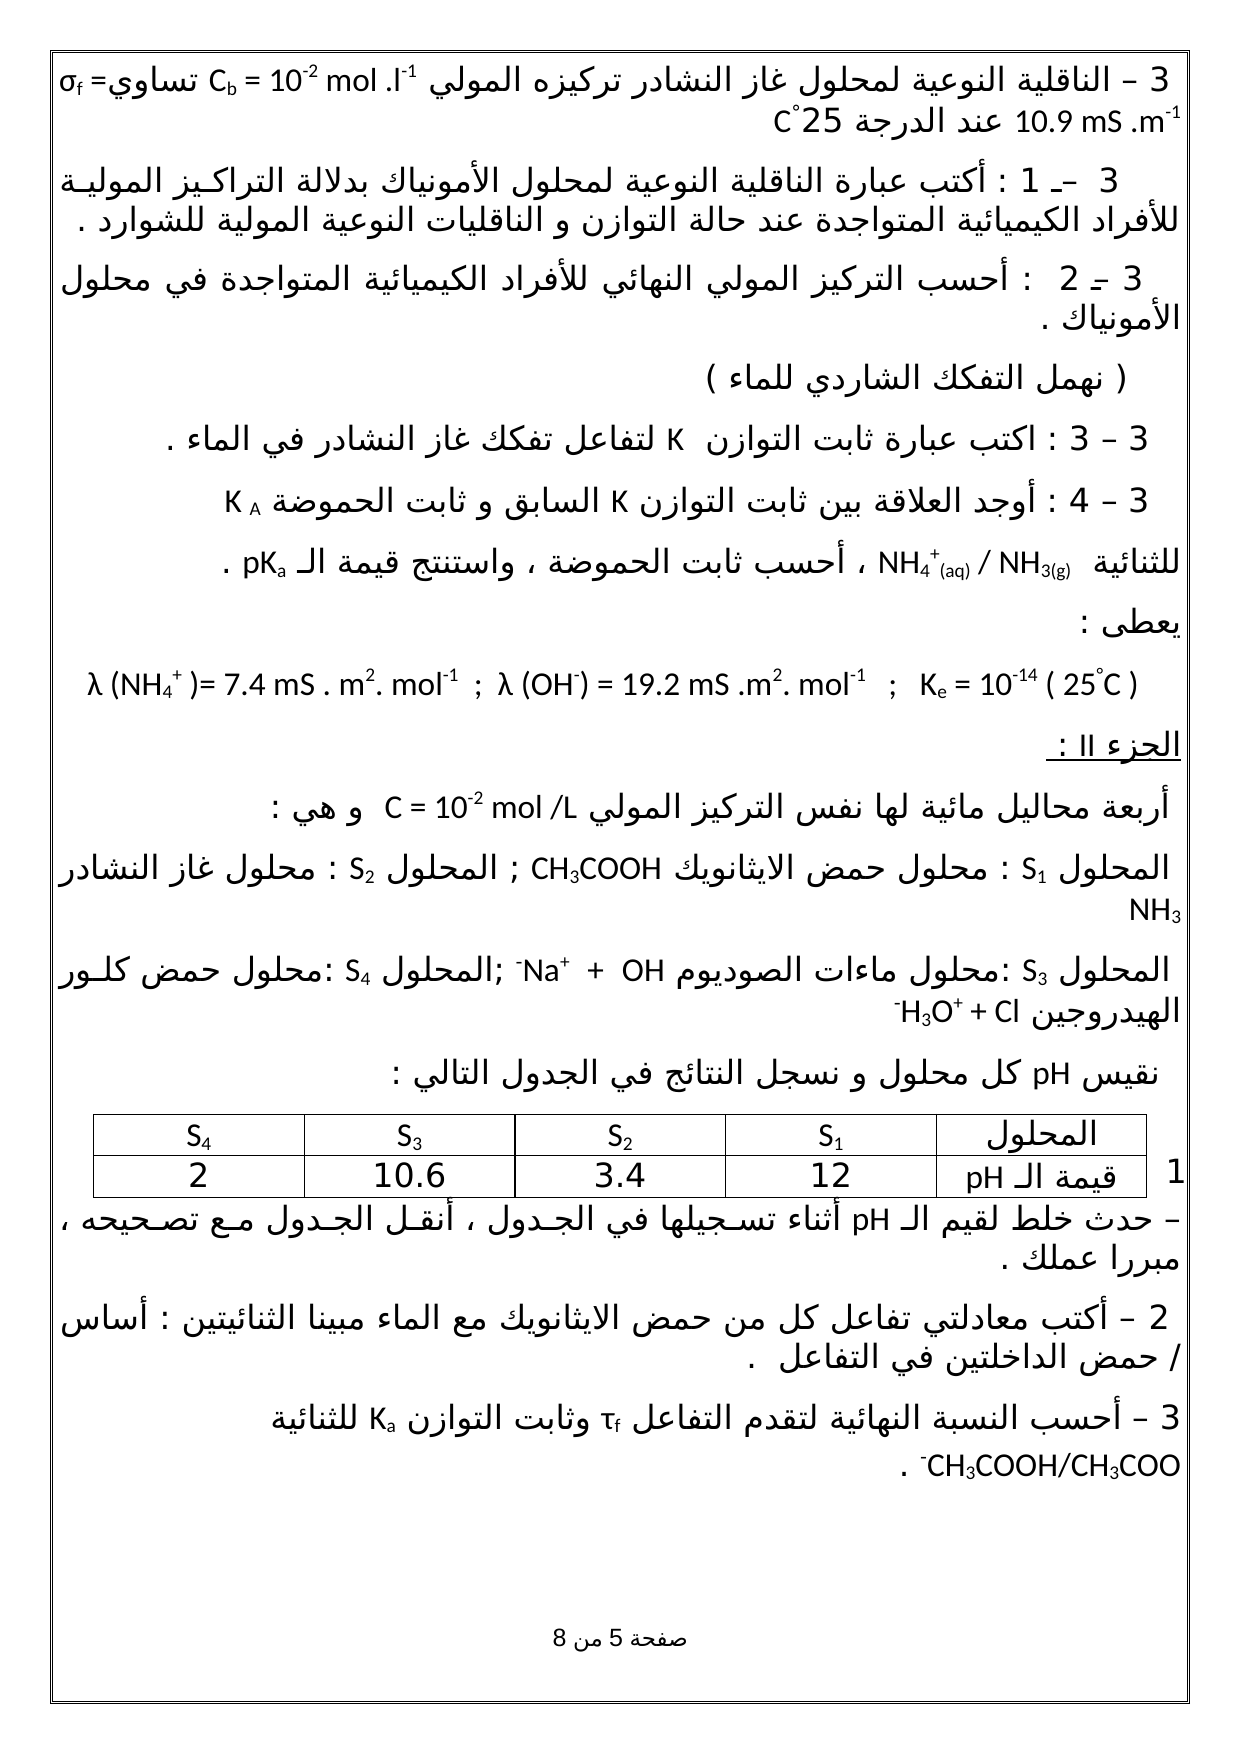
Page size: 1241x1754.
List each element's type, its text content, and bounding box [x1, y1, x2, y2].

table_header S4 [94, 1115, 304, 1155]
table_cell 3.4 [516, 1156, 725, 1197]
table_header S3 [305, 1115, 514, 1155]
text 3 – 3 : اكتب عبارة ثابت التوازن K لتفاعل تفكك غاز النشادر في الماء . [59, 418, 1181, 459]
text 2 – أكتب معادلتي تفاعل كل من حمض الايثانويك مع الماء مبينا الثنائيتين : أساس / حمض الداخلتين في التفاعل . [59, 1298, 1181, 1376]
text للثنائية NH4+(aq) / NH3(g) ، أحسب ثابت الحموضة ، واستنتج قيمة الـ pKa . [59, 541, 1181, 582]
table_cell قيمة الـ pH [937, 1156, 1146, 1197]
text الجزء II : [59, 724, 1181, 765]
text المحلول S1 : محلول حمض الايثانويك CH3COOH ; المحلول S2 : محلول غاز النشادر NH3 [59, 847, 1181, 929]
text 3 – 2 : أحسب التركيز المولي النهائي للأفراد الكيميائية المتواجدة في محلول الأمونياك . [59, 260, 1181, 338]
text نقيس pH كل محلول و نسجل النتائج في الجدول التالي : [59, 1052, 1181, 1092]
text 1 – حدث خلط لقيم الـ pH أثناء تسجيلها في الجدول ، أنقل الجدول مع تصحيحه ، مبررا عملك . [59, 1113, 1181, 1278]
text أربعة محاليل مائية لها نفس التركيز المولي C = 10-2 mol /L و هي : [59, 786, 1181, 826]
text 3 – الناقلية النوعية لمحلول غاز النشادر تركيزه المولي Cb = 10-2 mol .l-1 تساويσf = 10.9 mS .m-1 عند الدرجة [59, 59, 1181, 141]
text 3 – 1 : أكتب عبارة الناقلية النوعية لمحلول الأمونياك بدلالة التراكيز المولية للأفراد الكيميائية المتواجدة عند حالة التوازن و الناقليات النوعية المولية للشوارد . [59, 161, 1181, 239]
text ( نهمل التفكك الشاردي للماء ) [59, 358, 1181, 397]
text يعطى : [59, 603, 1181, 642]
table_header المحلول [937, 1115, 1146, 1155]
table_cell 10.6 [305, 1156, 514, 1197]
table_cell 2 [94, 1156, 304, 1197]
text 3 – أحسب النسبة النهائية لتقدم التفاعل τf وثابت التوازن Ka للثنائية CH3COOH/CH3COO- . [59, 1397, 1181, 1484]
table_header S2 [516, 1115, 725, 1155]
table_cell 12 [726, 1156, 936, 1197]
text λ (NH4+ )= 7.4 mS . m2. mol-1 ; λ (OH-) = 19.2 mS .m2. mol-1 ; Ke = 10-14 ( ) [59, 662, 1181, 703]
text 3 – 4 : أوجد العلاقة بين ثابت التوازن K السابق و ثابت الحموضة K A [59, 480, 1181, 520]
text المحلول S3 :محلول ماءات الصوديوم Na+ + OH- ;المحلول S4 :محلول حمض كلور الهيدروجين H3O+ + Cl- [59, 949, 1181, 1031]
table_header S1 [726, 1115, 936, 1155]
